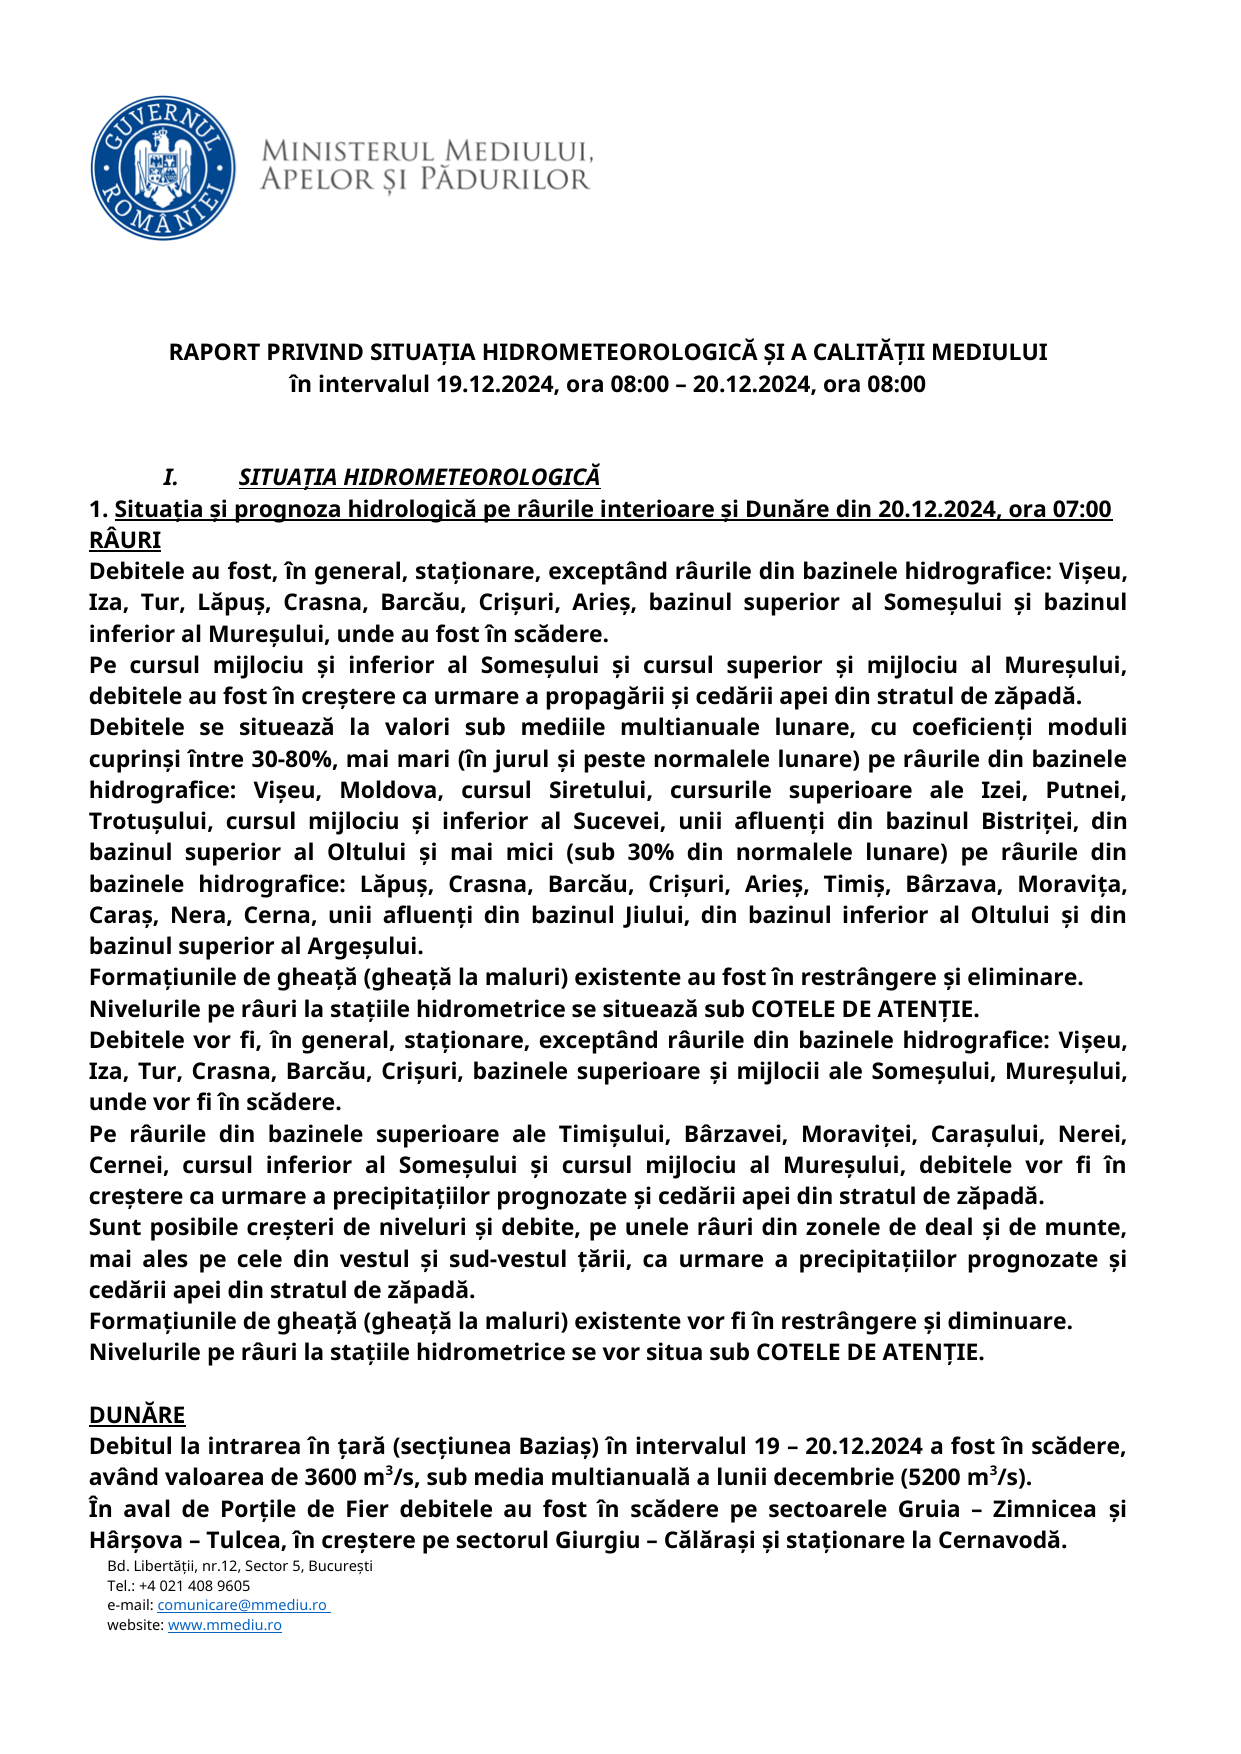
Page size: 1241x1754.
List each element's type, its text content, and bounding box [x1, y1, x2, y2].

text RÂURI [89, 524, 1128, 555]
text Formațiunile de gheață (gheață la maluri) existente au fost în restrângere și eliminare. [89, 961, 1128, 992]
text În aval de Porţile de Fier debitele au fost în scădere pe sectoarele Gruia – Zimnicea și Hârșova – Tulcea, în creștere pe sectorul Giurgiu – Călărași și staționare la Cernavodă. [89, 1492, 1128, 1555]
text Pe râurile din bazinele superioare ale Timișului, Bârzavei, Moraviței, Carașului, Nerei, Cernei, cursul inferior al Someșului și cursul mijlociu al Mureșului, debitele vor fi în creștere ca urmare a precipitațiilor prognozate și cedării apei din stratul de zăpadă. [89, 1117, 1128, 1211]
text Nivelurile pe râuri la stațiile hidrometrice se situează sub COTELE DE ATENȚIE. [89, 992, 1128, 1024]
text RAPORT PRIVIND SITUAŢIA HIDROMETEOROLOGICĂ ŞI A CALITĂŢII MEDIULUI [89, 336, 1128, 367]
text Pe cursul mijlociu și inferior al Someșului și cursul superior și mijlociu al Mureșului, debitele au fost în creștere ca urmare a propagării și cedării apei din stratul de zăpadă. [89, 649, 1128, 711]
text 1. Situaţia şi prognoza hidrologică pe râurile interioare şi Dunăre din 20.12.2024, ora 07:00 [89, 492, 1128, 524]
text Debitele se situează la valori sub mediile multianuale lunare, cu coeficienți moduli cuprinși între 30-80%, mai mari (în jurul și peste normalele lunare) pe râurile din bazinele hidrografice: Vișeu, Moldova, cursul Siretului, cursurile superioare ale Izei, Putnei, Trotușului, cursul mijlociu și inferior al Sucevei, unii afluenți din bazinul Bistriței, din bazinul superior al Oltului și mai mici (sub 30% din normalele lunare) pe râurile din bazinele hidrografice: Lăpuș, Crasna, Barcău, Crișuri, Arieș, Timiș, Bârzava, Moravița, Caraș, Nera, Cerna, unii afluenți din bazinul Jiului, din bazinul inferior al Oltului și din bazinul superior al Argeșului. [89, 711, 1128, 961]
text Debitele au fost, în general, staționare, exceptând râurile din bazinele hidrografice: Vișeu, Iza, Tur, Lăpuș, Crasna, Barcău, Crișuri, Arieș, bazinul superior al Someșului și bazinul inferior al Mureșului, unde au fost în scădere. [89, 555, 1128, 649]
text Nivelurile pe râuri la stațiile hidrometrice se vor situa sub COTELE DE ATENȚIE. [89, 1336, 1128, 1367]
text Sunt posibile creșteri de niveluri și debite, pe unele râuri din zonele de deal și de munte, mai ales pe cele din vestul și sud-vestul țării, ca urmare a precipitațiilor prognozate și cedării apei din stratul de zăpadă. [89, 1211, 1128, 1305]
text în intervalul 19.12.2024, ora 08:00 – 20.12.2024, ora 08:00 [89, 367, 1128, 399]
picture [88, 93, 620, 241]
text Debitul la intrarea în țară (secțiunea Baziaș) în intervalul 19 – 20.12.2024 a fost în scădere, având valoarea de 3600 m3/s, sub media multianuală a lunii decembrie (5200 m3/s). [89, 1430, 1128, 1492]
text Debitele vor fi, în general, staționare, exceptând râurile din bazinele hidrografice: Vișeu, Iza, Tur, Crasna, Barcău, Crișuri, bazinele superioare și mijlocii ale Someșului, Mureșului, unde vor fi în scădere. [89, 1024, 1128, 1117]
list SITUAŢIA HIDROMETEOROLOGICĂ [164, 461, 1128, 492]
text DUNĂRE [89, 1399, 1128, 1430]
text Formațiunile de gheață (gheață la maluri) existente vor fi în restrângere și diminuare. [89, 1305, 1128, 1336]
